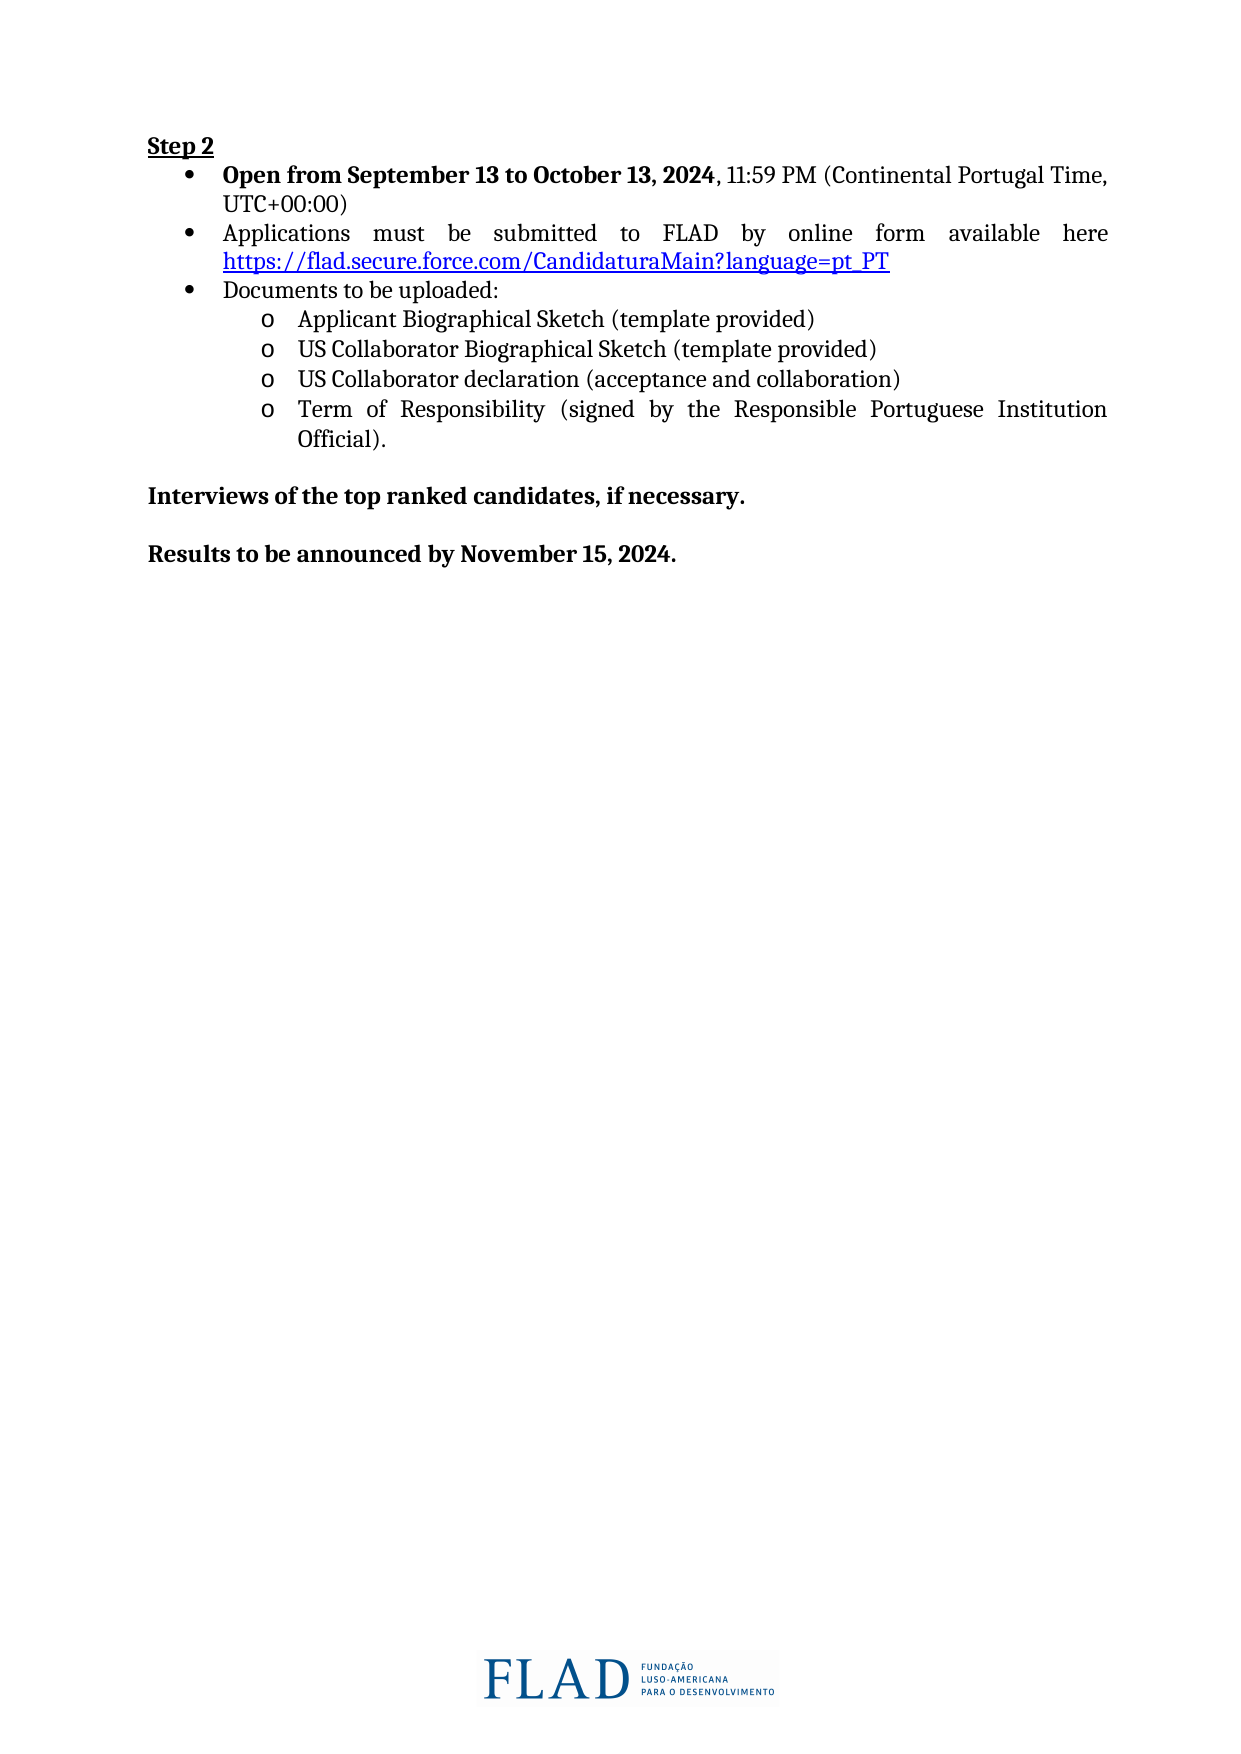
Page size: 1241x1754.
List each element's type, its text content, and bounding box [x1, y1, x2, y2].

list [185, 218, 1108, 276]
picture [476, 1650, 780, 1707]
list US Collaborator Biographical Sketch (template provided) [260, 335, 1108, 365]
text Step 2 [148, 132, 1108, 161]
list US Collaborator declaration (acceptance and collaboration) [260, 365, 1108, 395]
list Open from September 13 to October 13, 2024, 11:59 PM (Continental Portugal Time, UTC+00:00) [185, 161, 1108, 218]
list Applicant Biographical Sketch (template provided) [260, 305, 1108, 335]
text Results to be announced by November 15, 2024. [148, 540, 1108, 568]
list Documents to be uploaded: [185, 276, 1108, 305]
list Term of Responsibility (signed by the Responsible Portuguese Institution Official). [260, 395, 1108, 453]
text Interviews of the top ranked candidates, if necessary. [148, 482, 1108, 511]
